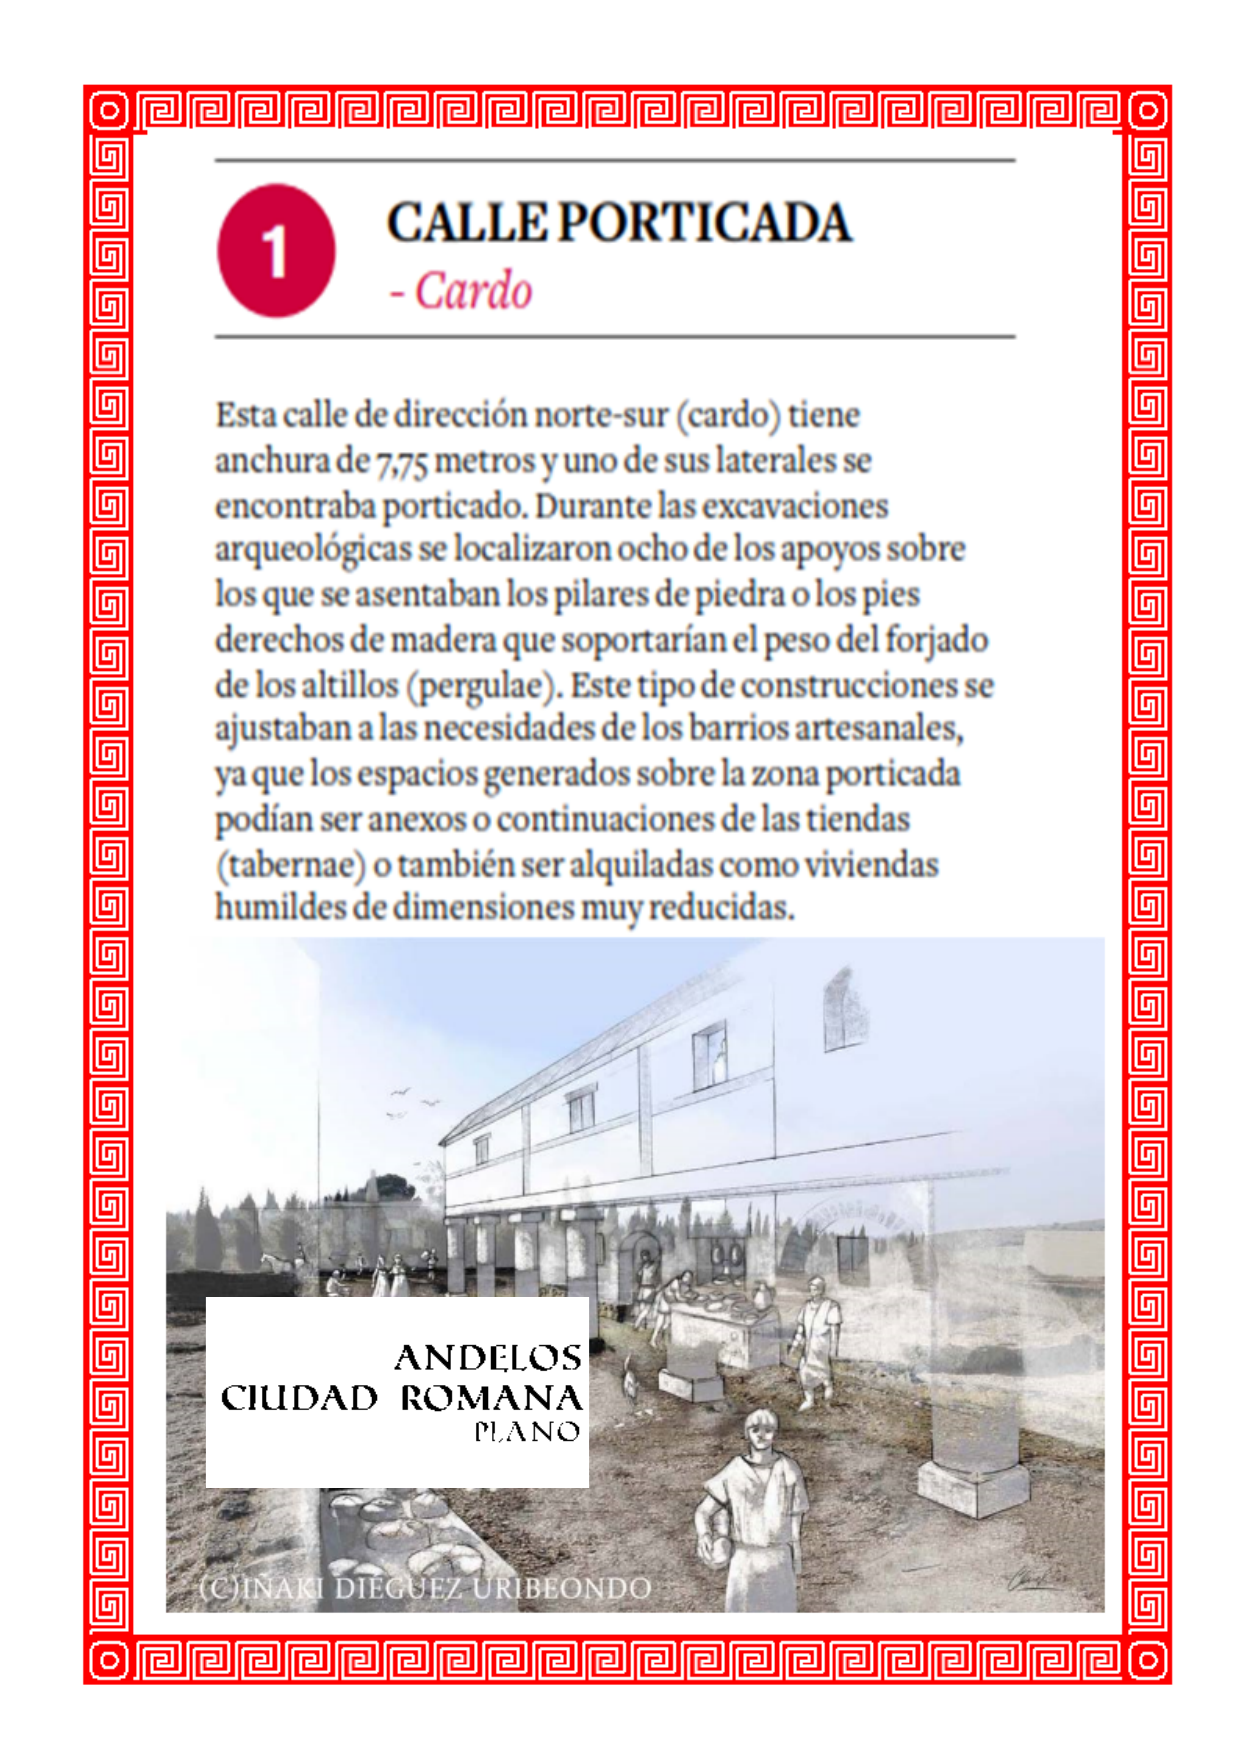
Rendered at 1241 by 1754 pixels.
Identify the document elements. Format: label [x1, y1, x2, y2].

picture [61, 61, 1199, 1710]
